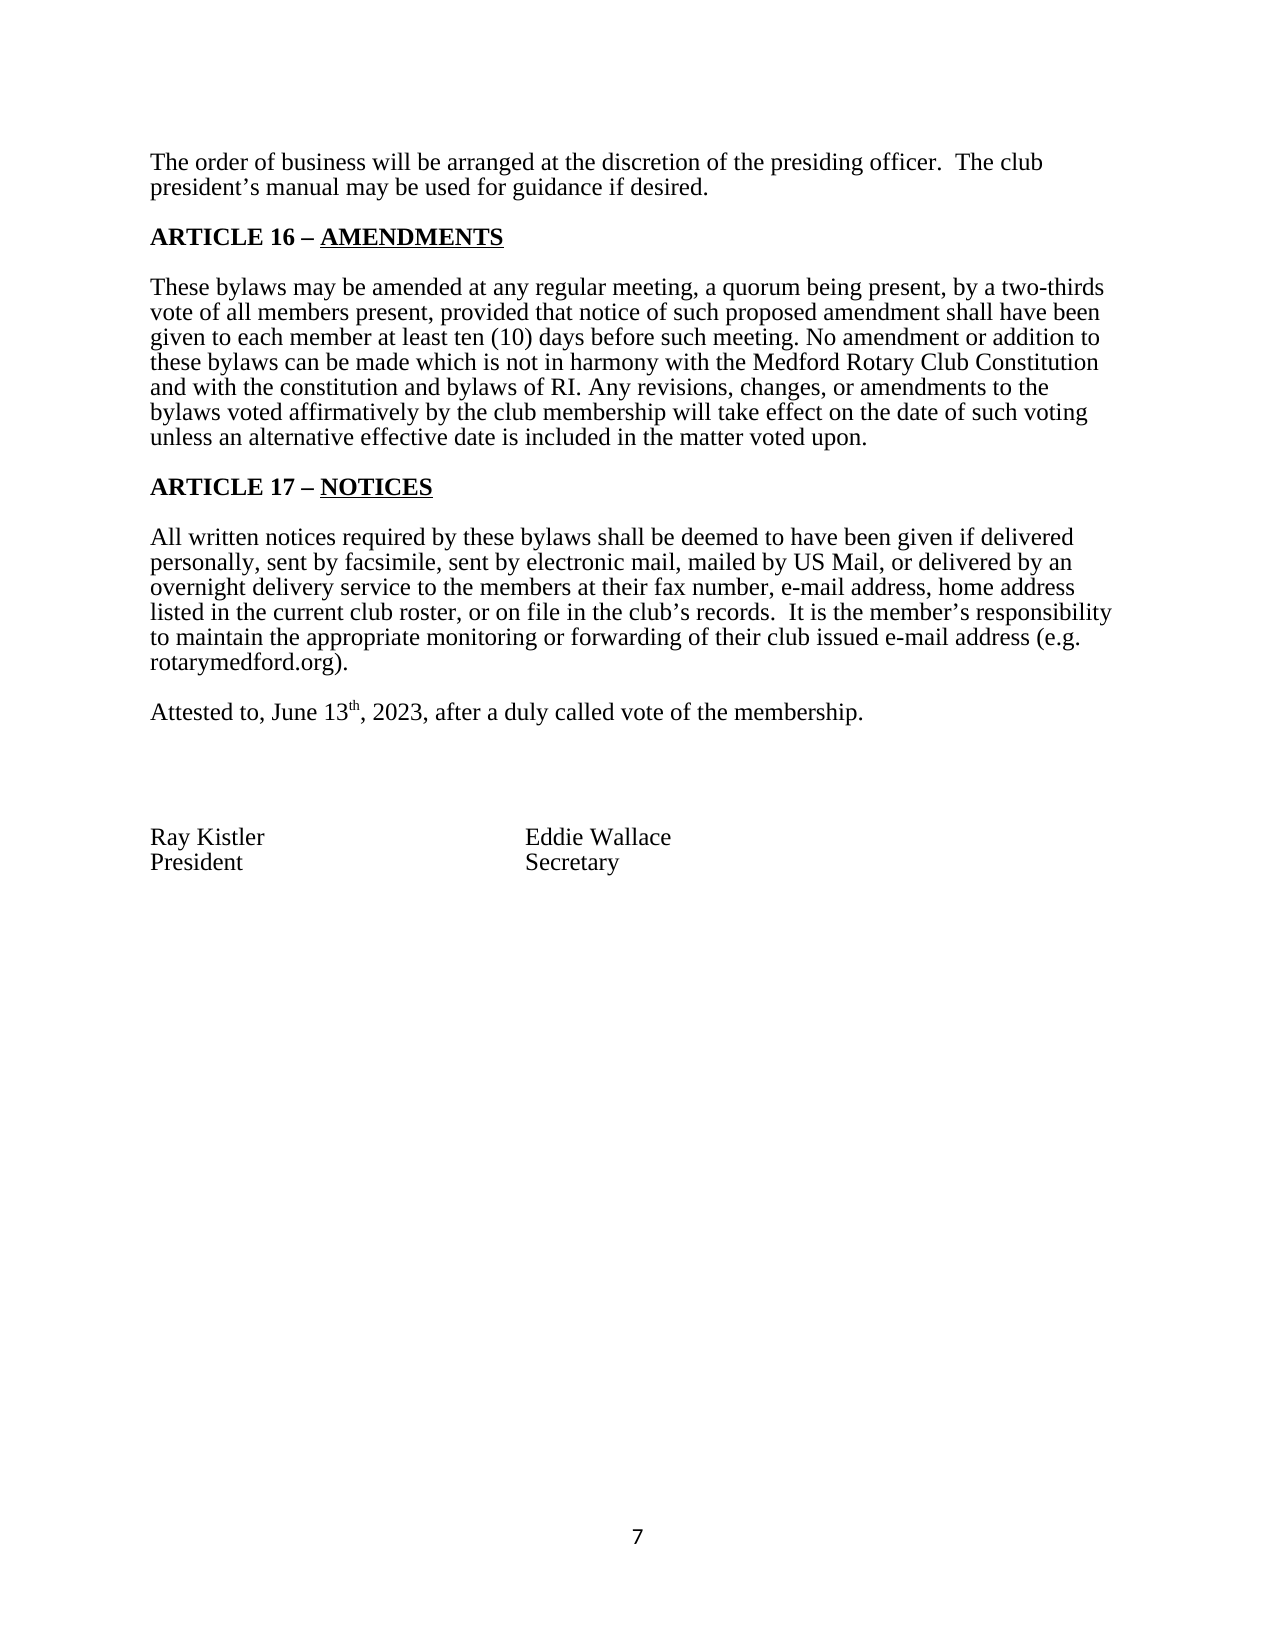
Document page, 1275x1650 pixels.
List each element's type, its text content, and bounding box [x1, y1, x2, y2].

text ARTICLE 16 – AMENDMENTS [150, 225, 1125, 250]
text ARTICLE 17 – NOTICES [150, 475, 1125, 500]
text All written notices required by these bylaws shall be deemed to have been given if delivered personally, sent by facsimile, sent by electronic mail, mailed by US Mail, or delivered by an overnight delivery service to the members at their fax number, e-mail address, home address listed in the current club roster, or on file in the club’s records. It is the member’s responsibility to maintain the appropriate monitoring or forwarding of their club issued e-mail address (e.g. rotarymedford.org). [150, 525, 1125, 675]
text These bylaws may be amended at any regular meeting, a quorum being present, by a two-thirds vote of all members present, provided that notice of such proposed amendment shall have been given to each member at least ten (10) days before such meeting. No amendment or addition to these bylaws can be made which is not in harmony with the Medford Rotary Club Constitution and with the constitution and bylaws of RI. Any revisions, changes, or amendments to the bylaws voted affirmatively by the club membership will take effect on the date of such voting unless an alternative effective date is included in the matter voted upon. [150, 275, 1125, 450]
text Ray Kistler Eddie Wallace [150, 825, 1125, 850]
text President Secretary [150, 850, 1125, 875]
text The order of business will be arranged at the discretion of the presiding officer. The club president’s manual may be used for guidance if desired. [150, 150, 1125, 200]
text Attested to, June 13th, 2023, after a duly called vote of the membership. [150, 700, 1125, 725]
